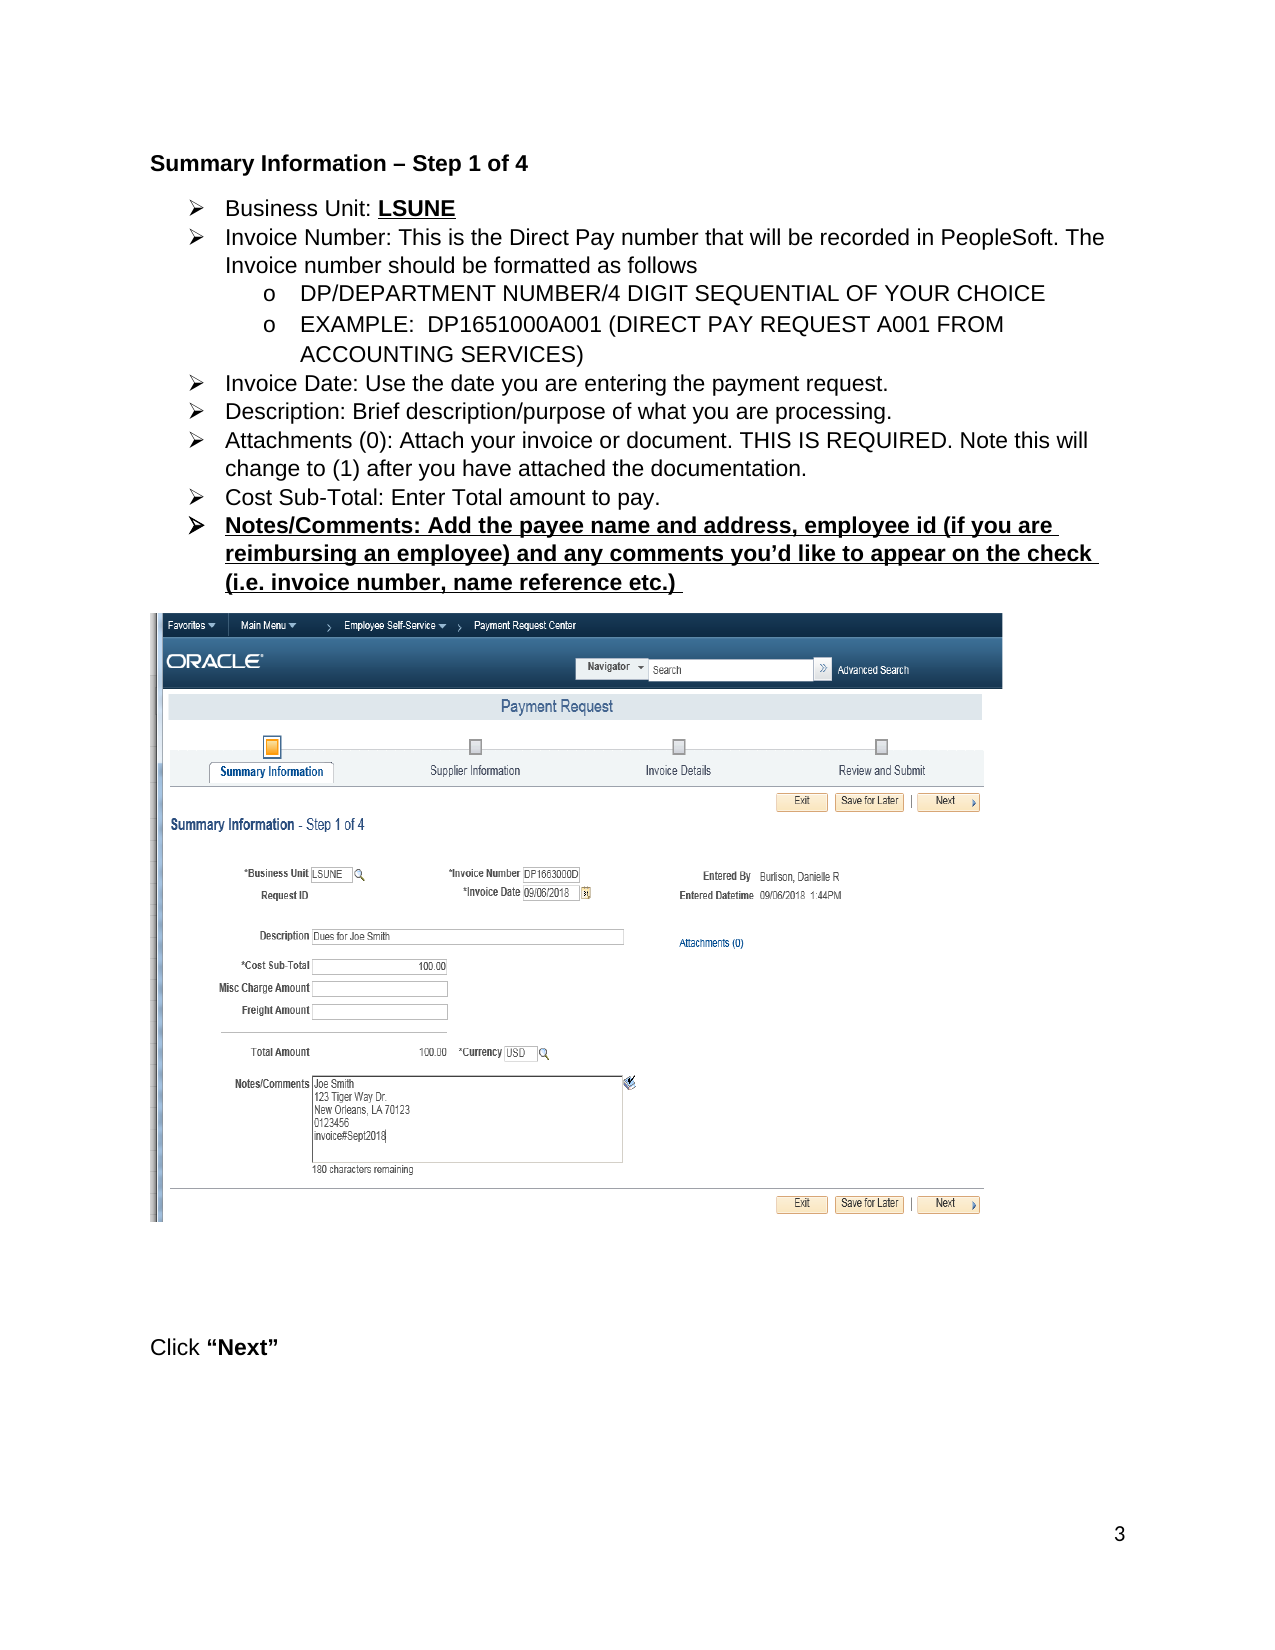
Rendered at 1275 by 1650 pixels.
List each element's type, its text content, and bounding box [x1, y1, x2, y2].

list Invoice Number: This is the Direct Pay number that will be recorded in PeopleSoft. The Invoice number should be formatted as follows [187, 223, 1125, 278]
list Invoice Date: Use the date you are entering the payment request. [187, 370, 1125, 396]
text Summary Information – Step 1 of 4 [150, 150, 1125, 176]
list Description: Brief description/purpose of what you are processing. [187, 398, 1125, 424]
list Business Unit: LSUNE [187, 195, 1125, 221]
list Cost Sub-Total: Enter Total amount to pay. [187, 483, 1125, 510]
list EXAMPLE: DP1651000A001 (DIRECT PAY REQUEST A001 FROM ACCOUNTING SERVICES) [262, 311, 1125, 368]
list DP/DEPARTMENT NUMBER/4 DIGIT SEQUENTIAL OF YOUR CHOICE [262, 280, 1125, 309]
list Attachments (0): Attach your invoice or document. THIS IS REQUIRED. Note this will change to (1) after you have attached the documentation. [187, 427, 1125, 481]
list Notes/Comments: Add the payee name and address, employee id (if you are reimbursing an employee) and any comments you’d like to appear on the check (i.e. invoice number, name reference etc.) [187, 512, 1125, 595]
text Click “Next” [150, 1334, 1125, 1360]
picture [150, 613, 1003, 1222]
